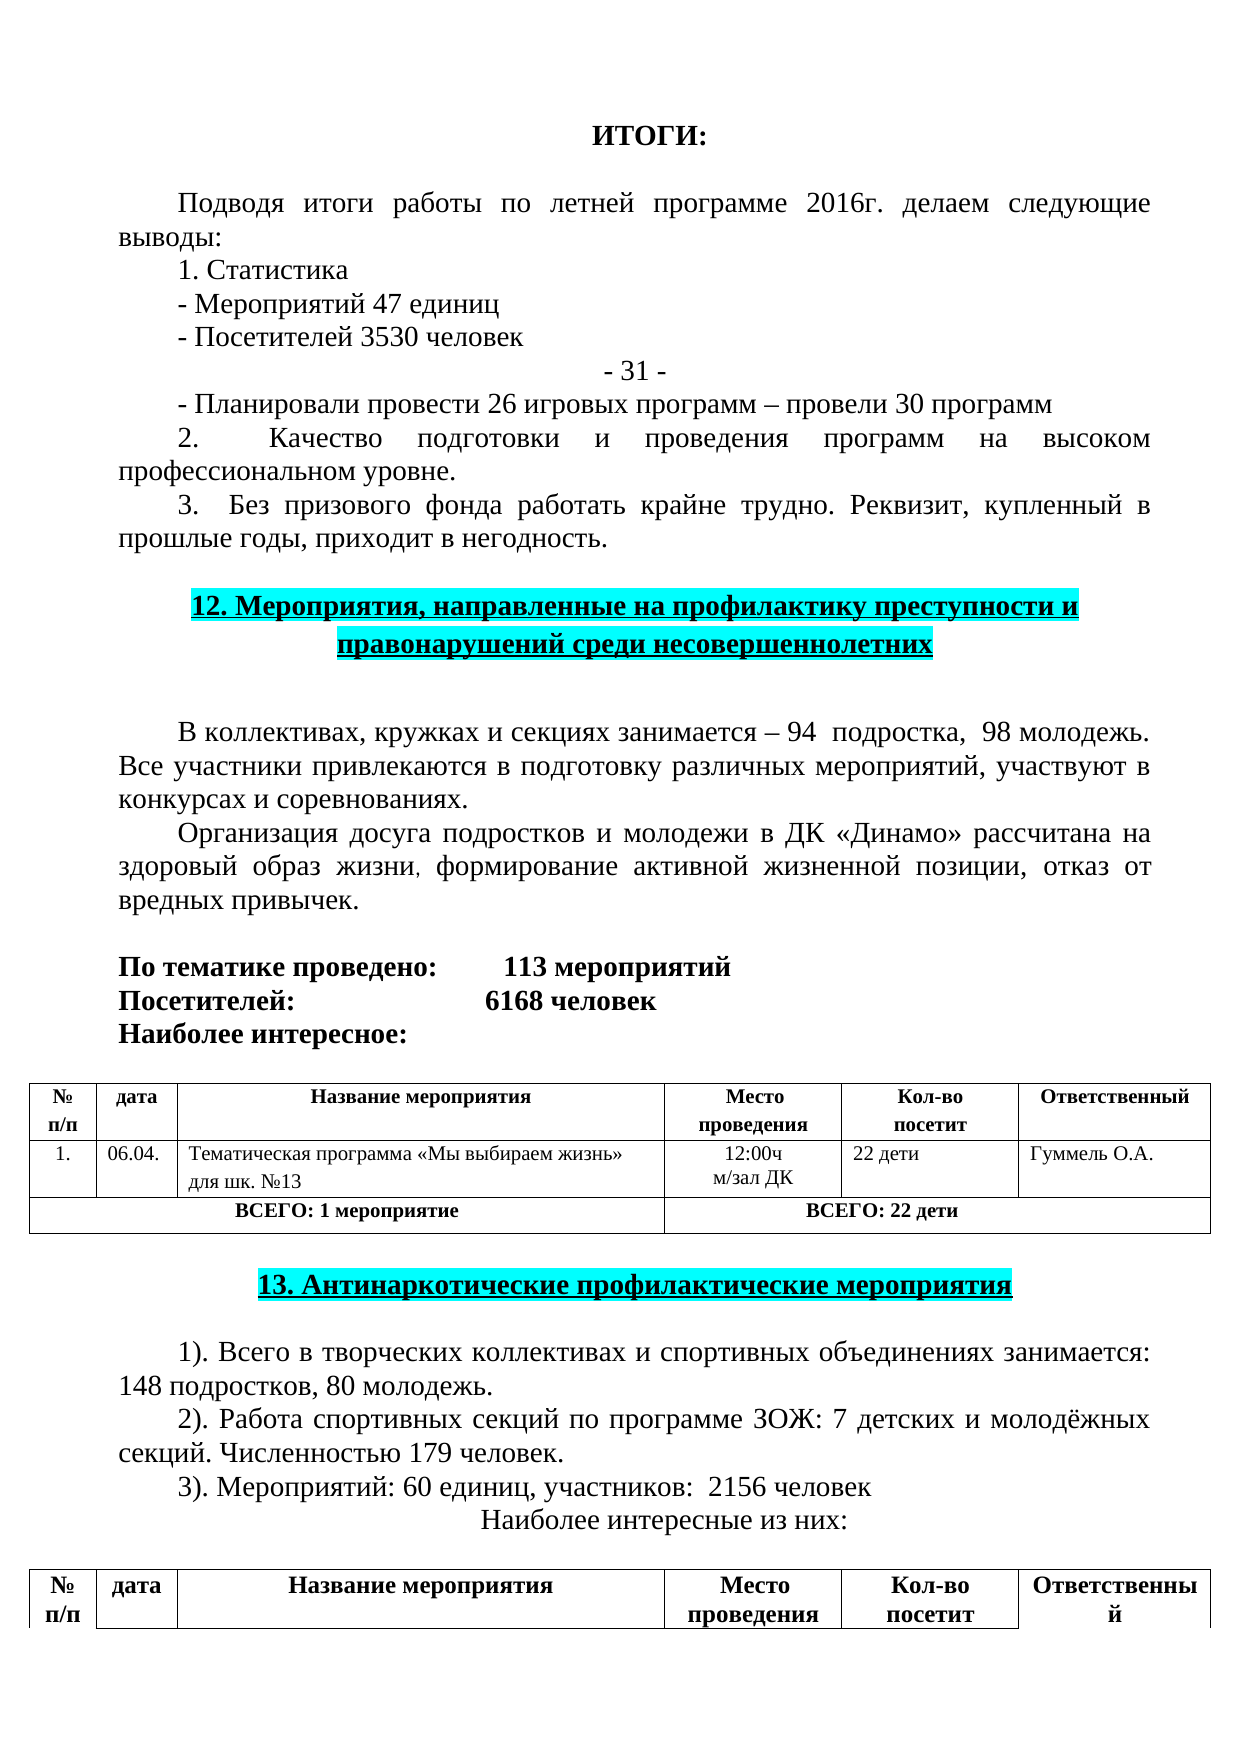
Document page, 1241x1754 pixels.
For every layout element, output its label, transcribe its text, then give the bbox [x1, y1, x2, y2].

table_header Ответственный [1019, 1084, 1210, 1140]
text 13. Антинаркотические профилактические мероприятия [118, 1267, 1152, 1301]
table_cell 1. [30, 1141, 96, 1197]
table_header Место проведения [665, 1570, 841, 1628]
table_cell 06.04. [97, 1141, 177, 1197]
table_header № п/п [30, 1570, 96, 1628]
table_cell ВСЕГО: 1 мероприятие [30, 1198, 664, 1233]
text - Планировали провести 26 игровых программ – провели 30 программ [118, 386, 1152, 420]
text По тематике проведено: 113 мероприятий [118, 949, 1152, 983]
table_header Кол-во посетит [842, 1084, 1018, 1140]
table_cell Тематическая программа «Мы выбираем жизнь» для шк. №13 [178, 1141, 664, 1197]
table_header Кол-во посетит [842, 1570, 1018, 1628]
text Организация досуга подростков и молодежи в ДК «Динамо» рассчитана на здоровый образ жизни, формирование активной жизненной позиции, отказ от вредных привычек. [118, 815, 1152, 916]
table_header Место проведения [665, 1084, 841, 1140]
text 2. Качество подготовки и проведения программ на высоком профессиональном уровне. [118, 420, 1152, 487]
table_cell 22 дети [842, 1141, 1018, 1197]
text Наиболее интересное: [118, 1016, 1152, 1050]
text 12. Мероприятия, направленные на профилактику преступности и правонарушений среди несовершеннолетних [118, 588, 1152, 660]
table_header Название мероприятия [178, 1570, 664, 1628]
text 3. Без призового фонда работать крайне трудно. Реквизит, купленный в прошлые годы, приходит в негодность. [118, 487, 1152, 554]
text В коллективах, кружках и секциях занимается – 94 подростка, 98 молодежь. Все участники привлекаются в подготовку различных мероприятий, участвуют в конкурсах и соревнованиях. [118, 714, 1152, 815]
text - Посетителей 3530 человек [118, 319, 1152, 353]
table_header Ответственный [1019, 1570, 1210, 1628]
table_header дата [97, 1084, 177, 1140]
text Посетителей: 6168 человек [118, 983, 1152, 1016]
table_header № п/п [30, 1084, 96, 1140]
table_cell 12:00ч м/зал ДК [665, 1141, 841, 1197]
text 1). Всего в творческих коллективах и спортивных объединениях занимается: 148 подростков, 80 молодежь. [118, 1334, 1152, 1402]
table_header дата [97, 1570, 177, 1628]
text - 31 - [118, 353, 1152, 386]
text 2). Работа спортивных секций по программе ЗОЖ: 7 детских и молодёжных секций. Численностью 179 человек. [118, 1402, 1152, 1469]
text Наиболее интересные из них: [177, 1502, 1152, 1536]
table_cell ВСЕГО: 22 дети [665, 1198, 1210, 1233]
text 3). Мероприятий: 60 единиц, участников: 2156 человек [118, 1469, 1152, 1502]
text ИТОГИ: [118, 118, 1152, 152]
text Подводя итоги работы по летней программе 2016г. делаем следующие выводы: [118, 185, 1152, 252]
text 1. Статистика [118, 252, 1152, 286]
table_cell Гуммель О.А. [1019, 1141, 1210, 1197]
table_header Название мероприятия [178, 1084, 664, 1140]
text - Мероприятий 47 единиц [118, 286, 1152, 319]
